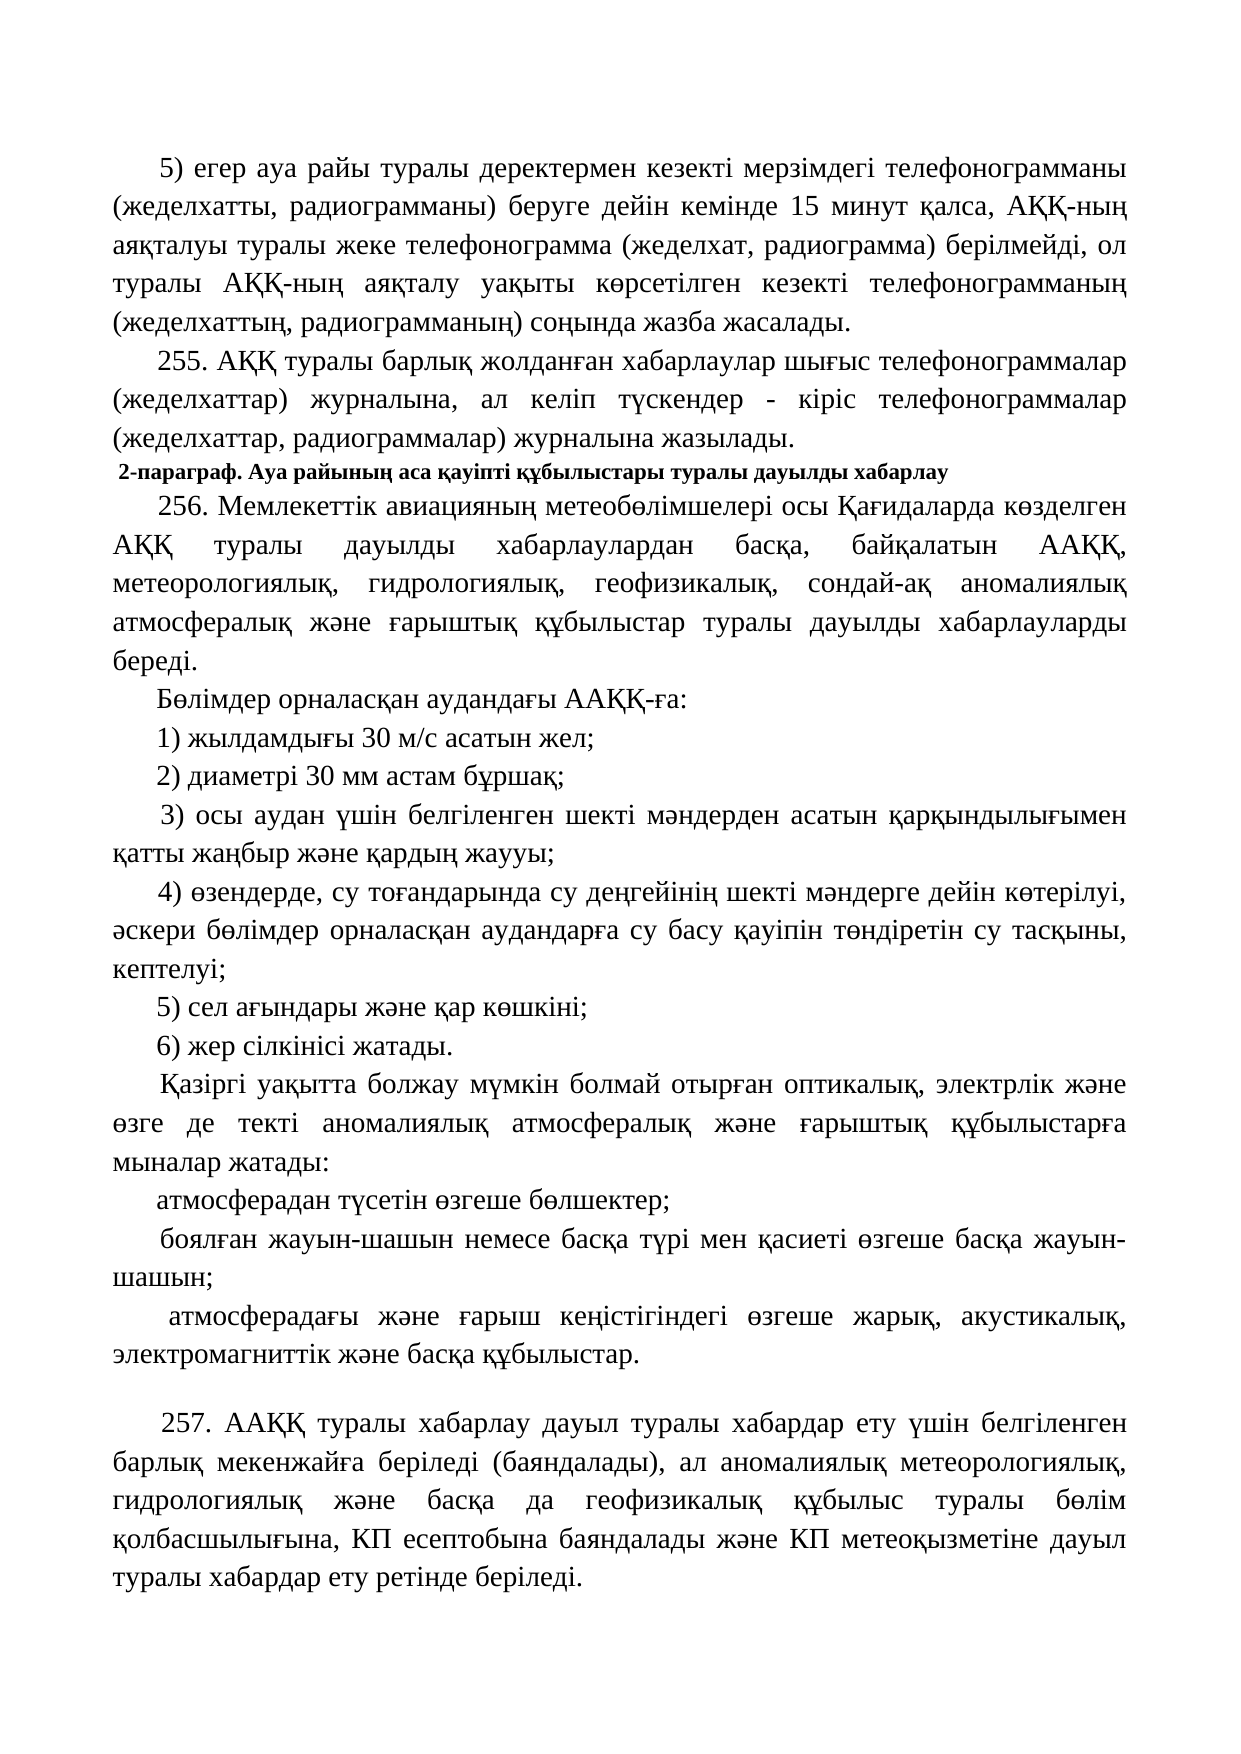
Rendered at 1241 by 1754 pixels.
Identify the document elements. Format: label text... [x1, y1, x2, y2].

text 5) сел ағындары және қар көшкіні; [112, 989, 1128, 1023]
text 255. АҚҚ туралы барлық жолданған хабарлаулар шығыс телефонограммалар (жеделхаттар) журналына, ал келіп түскендер - кіріс телефонограммалар (жеделхаттар, радиограммалар) журналына жазылады. [112, 343, 1128, 453]
text 2) диаметрі 30 мм астам бұршақ; [112, 758, 1128, 792]
text Бөлімдер орналасқан аудандағы ААҚҚ-ға: [112, 681, 1128, 715]
text атмосферадан түсетін өзгеше бөлшектер; [112, 1182, 1128, 1216]
text 4) өзендерде, су тоғандарында су деңгейінің шекті мәндерге дейін көтерілуі, әскери бөлімдер орналасқан аудандарға су басу қауіпін төндіретін су тасқыны, кептелуі; [112, 874, 1128, 984]
text Қазіргі уақытта болжау мүмкін болмай отырған оптикалық, электрлік және өзге де текті аномалиялық атмосфералық және ғарыштық құбылыстарға мыналар жатады: [112, 1067, 1128, 1177]
text 1) жылдамдығы 30 м/с асатын жел; [112, 720, 1128, 753]
text 5) егер ауа райы туралы деректермен кезекті мерзімдегі телефонограмманы (жеделхатты, радиограмманы) беруге дейін кемінде 15 минут қалса, АҚҚ-ның аяқталуы туралы жеке телефонограмма (жеделхат, радиограмма) берілмейді, ол туралы АҚҚ-ның аяқталу уақыты көрсетілген кезекті телефонограмманың (жеделхаттың, радиограмманың) соңында жазба жасалады. [112, 150, 1128, 338]
text 6) жер сілкінісі жатады. [112, 1028, 1128, 1062]
text 257. ААҚҚ туралы хабарлау дауыл туралы хабардар ету үшін белгіленген барлық мекенжайға беріледі (баяндалады), ал аномалиялық метеорологиялық, гидрологиялық және басқа да геофизикалық құбылыс туралы бөлім қолбасшылығына, КП есептобына баяндалады және КП метеоқызметіне дауыл туралы хабардар ету ретінде беріледі. [112, 1405, 1128, 1593]
text боялған жауын-шашын немесе басқа түрі мен қасиеті өзгеше басқа жауын-шашын; [112, 1221, 1128, 1293]
text атмосферадағы және ғарыш кеңістігіндегі өзгеше жарық, акустикалық, электромагниттік және басқа құбылыстар. [112, 1298, 1128, 1370]
text 256. Мемлекеттік авиацияның метеобөлімшелері осы Қағидаларда көзделген АҚҚ туралы дауылды хабарлаулардан басқа, байқалатын ААҚҚ, метеорологиялық, гидрологиялық, геофизикалық, сондай-ақ аномалиялық атмосфералық және ғарыштық құбылыстар туралы дауылды хабарлауларды береді. [112, 488, 1128, 676]
text 3) осы аудан үшін белгіленген шекті мәндерден асатын қарқындылығымен қатты жаңбыр және қардың жаууы; [112, 797, 1128, 869]
text 2-параграф. Ауа райының аса қауіпті құбылыстары туралы дауылды хабарлау [112, 458, 1128, 485]
